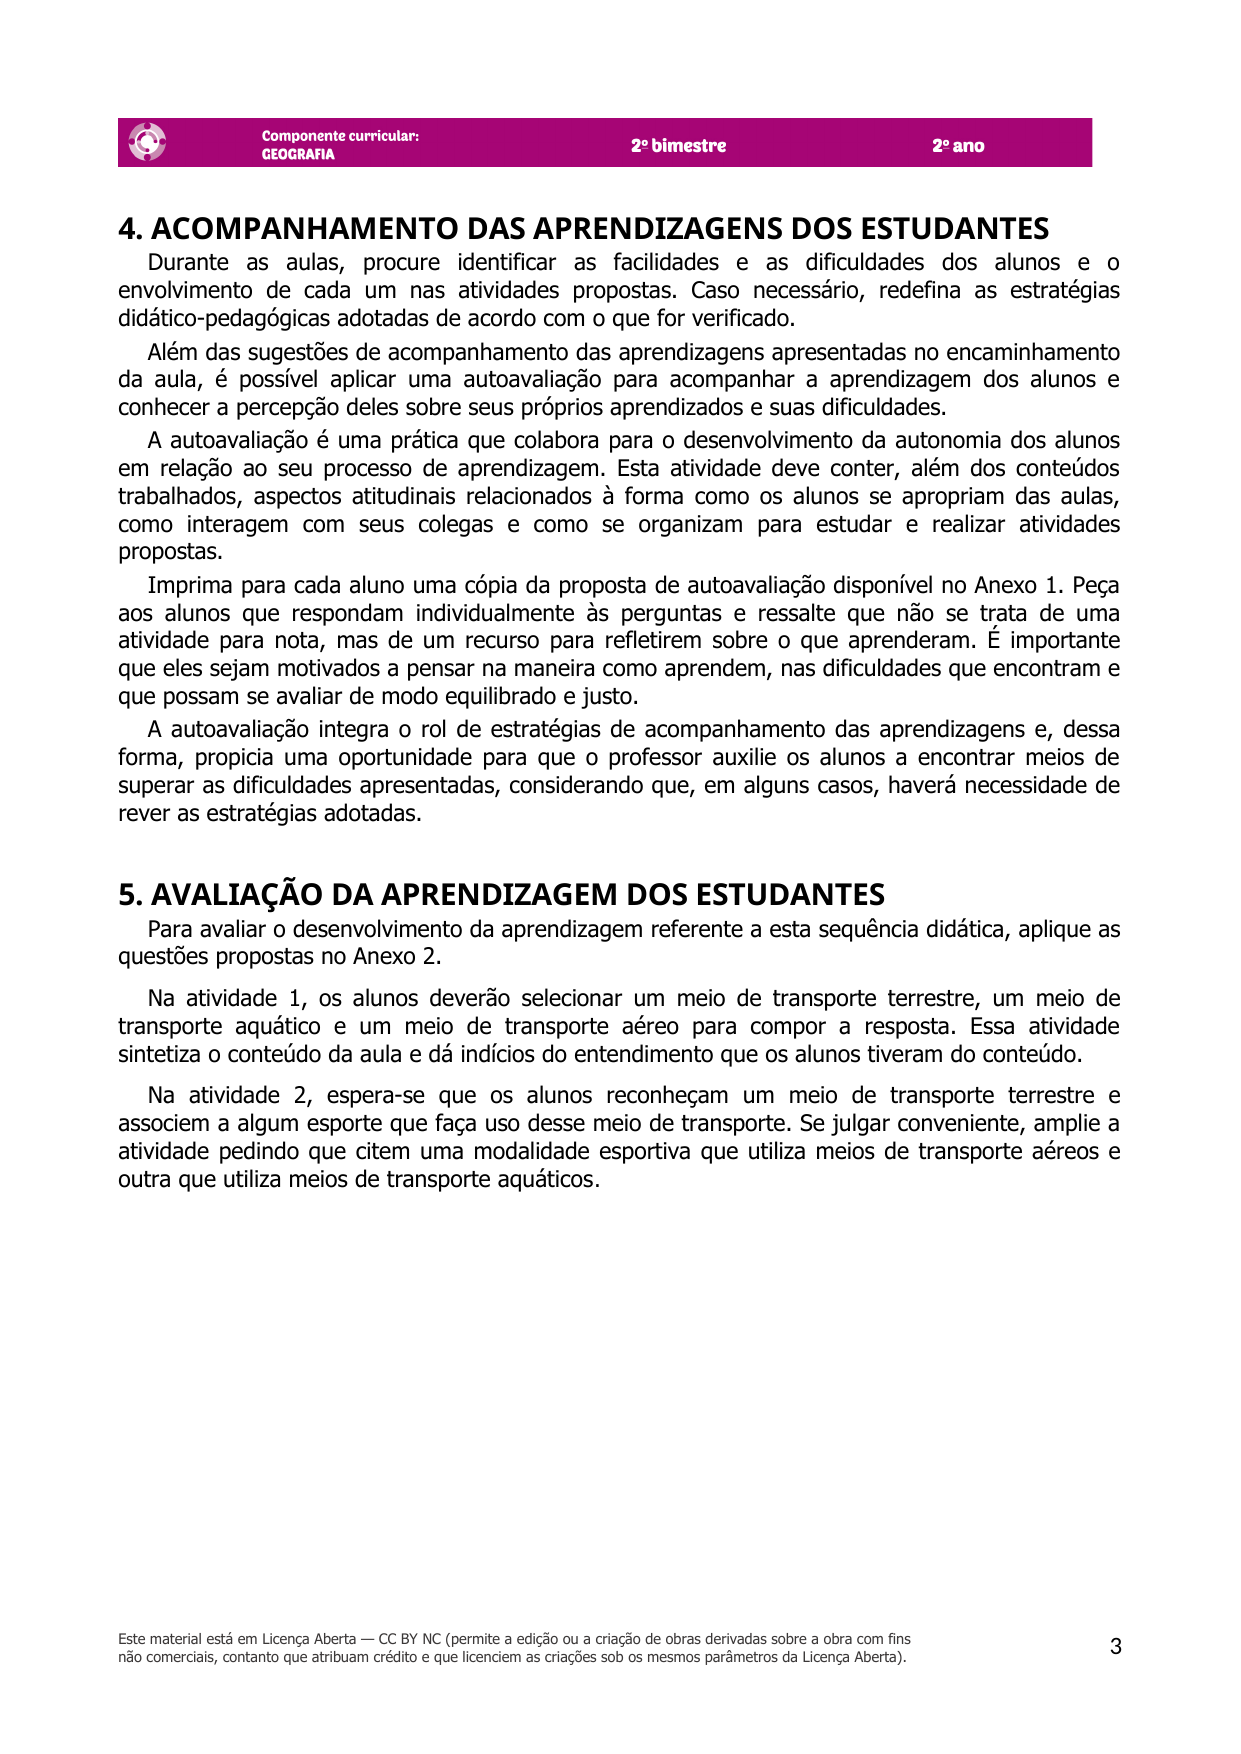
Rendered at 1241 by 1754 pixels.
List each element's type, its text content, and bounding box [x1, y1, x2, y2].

text Durante as aulas, procure identificar as facilidades e as dificuldades dos alunos e o envolvimento de cada um nas atividades propostas. Caso necessário, redefina as estratégias didático-pedagógicas adotadas de acordo com o que for verificado. [118, 248, 1122, 331]
text Imprima para cada aluno uma cópia da proposta de autoavaliação disponível no Anexo 1. Peça aos alunos que respondam individualmente às perguntas e ressalte que não se trata de uma atividade para nota, mas de um recurso para refletirem sobre o que aprenderam. É importante que eles sejam motivados a pensar na maneira como aprendem, nas dificuldades que encontram e que possam se avaliar de modo equilibrado e justo. [118, 571, 1122, 709]
text Além das sugestões de acompanhamento das aprendizagens apresentadas no encaminhamento da aula, é possível aplicar uma autoavaliação para acompanhar a aprendizagem dos alunos e conhecer a percepção deles sobre seus próprios aprendizados e suas dificuldades. [118, 337, 1122, 420]
text Para avaliar o desenvolvimento da aprendizagem referente a esta sequência didática, aplique as questões propostas no Anexo 2. [118, 914, 1122, 969]
text A autoavaliação é uma prática que colabora para o desenvolvimento da autonomia dos alunos em relação ao seu processo de aprendizagem. Esta atividade deve conter, além dos conteúdos trabalhados, aspectos atitudinais relacionados à forma como os alunos se apropriam das aulas, como interagem com seus colegas e como se organizam para estudar e realizar atividades propostas. [118, 426, 1122, 564]
text Na atividade 2, espera-se que os alunos reconheçam um meio de transporte terrestre e associem a algum esporte que faça uso desse meio de transporte. Se julgar conveniente, amplie a atividade pedindo que citem uma modalidade esportiva que utiliza meios de transporte aéreos e outra que utiliza meios de transporte aquáticos. [118, 1081, 1122, 1192]
text Na atividade 1, os alunos deverão selecionar um meio de transporte terrestre, um meio de transporte aquático e um meio de transporte aéreo para compor a resposta. Essa atividade sintetiza o conteúdo da aula e dá indícios do entendimento que os alunos tiveram do conteúdo. [118, 984, 1122, 1067]
text 5. AVALIAÇÃO DA APRENDIZAGEM DOS ESTUDANTES [118, 873, 1122, 914]
text A autoavaliação integra o rol de estratégias de acompanhamento das aprendizagens e, dessa forma, propicia uma oportunidade para que o professor auxilie os alunos a encontrar meios de superar as dificuldades apresentadas, considerando que, em alguns casos, haverá necessidade de rever as estratégias adotadas. [118, 715, 1122, 826]
text 4. ACOMPANHAMENTO DAS APRENDIZAGENS DOS ESTUDANTES [118, 207, 1122, 248]
picture [118, 118, 1093, 167]
